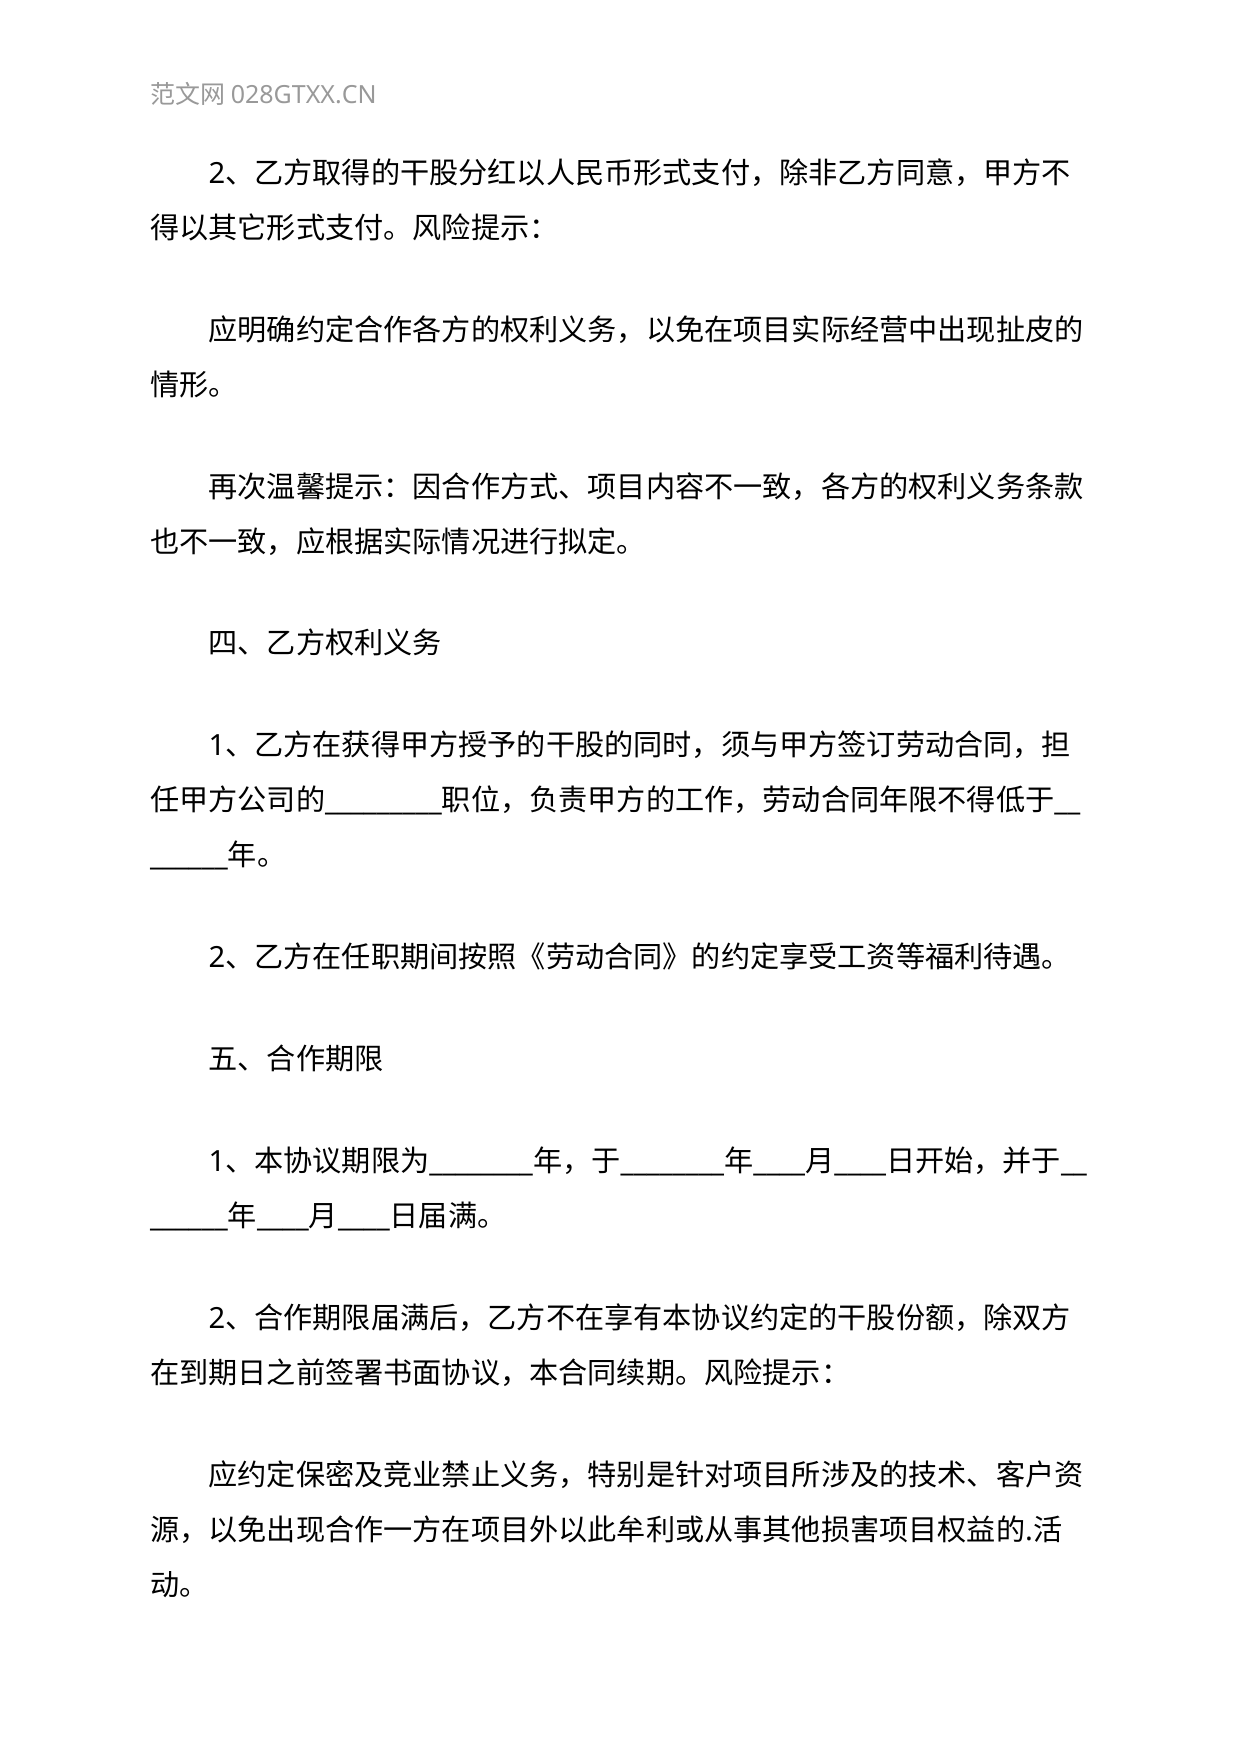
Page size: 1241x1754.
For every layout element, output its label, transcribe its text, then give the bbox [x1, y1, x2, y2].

text 应明确约定合作各方的权利义务，以免在项目实际经营中出现扯皮的情形。 [150, 307, 1090, 404]
text 2、合作期限届满后，乙方不在享有本协议约定的干股份额，除双方在到期日之前签署书面协议，本合同续期。风险提示： [150, 1294, 1090, 1392]
text 应约定保密及竞业禁止义务，特别是针对项目所涉及的技术、客户资源，以免出现合作一方在项目外以此牟利或从事其他损害项目权益的.活动。 [150, 1451, 1090, 1603]
text 再次温馨提示：因合作方式、项目内容不一致，各方的权利义务条款也不一致，应根据实际情况进行拟定。 [150, 463, 1090, 561]
text 五、合作期限 [150, 1036, 1090, 1078]
text 1、本协议期限为________年，于________年____月____日开始，并于________年____月____日届满。 [150, 1138, 1090, 1235]
text 四、乙方权利义务 [150, 620, 1090, 662]
text 2、乙方在任职期间按照《劳动合同》的约定享受工资等福利待遇。 [150, 934, 1090, 976]
text 2、乙方取得的干股分红以人民币形式支付，除非乙方同意，甲方不得以其它形式支付。风险提示： [150, 150, 1090, 247]
text 1、乙方在获得甲方授予的干股的同时，须与甲方签订劳动合同，担任甲方公司的_________职位，负责甲方的工作，劳动合同年限不得低于________年。 [150, 722, 1090, 874]
